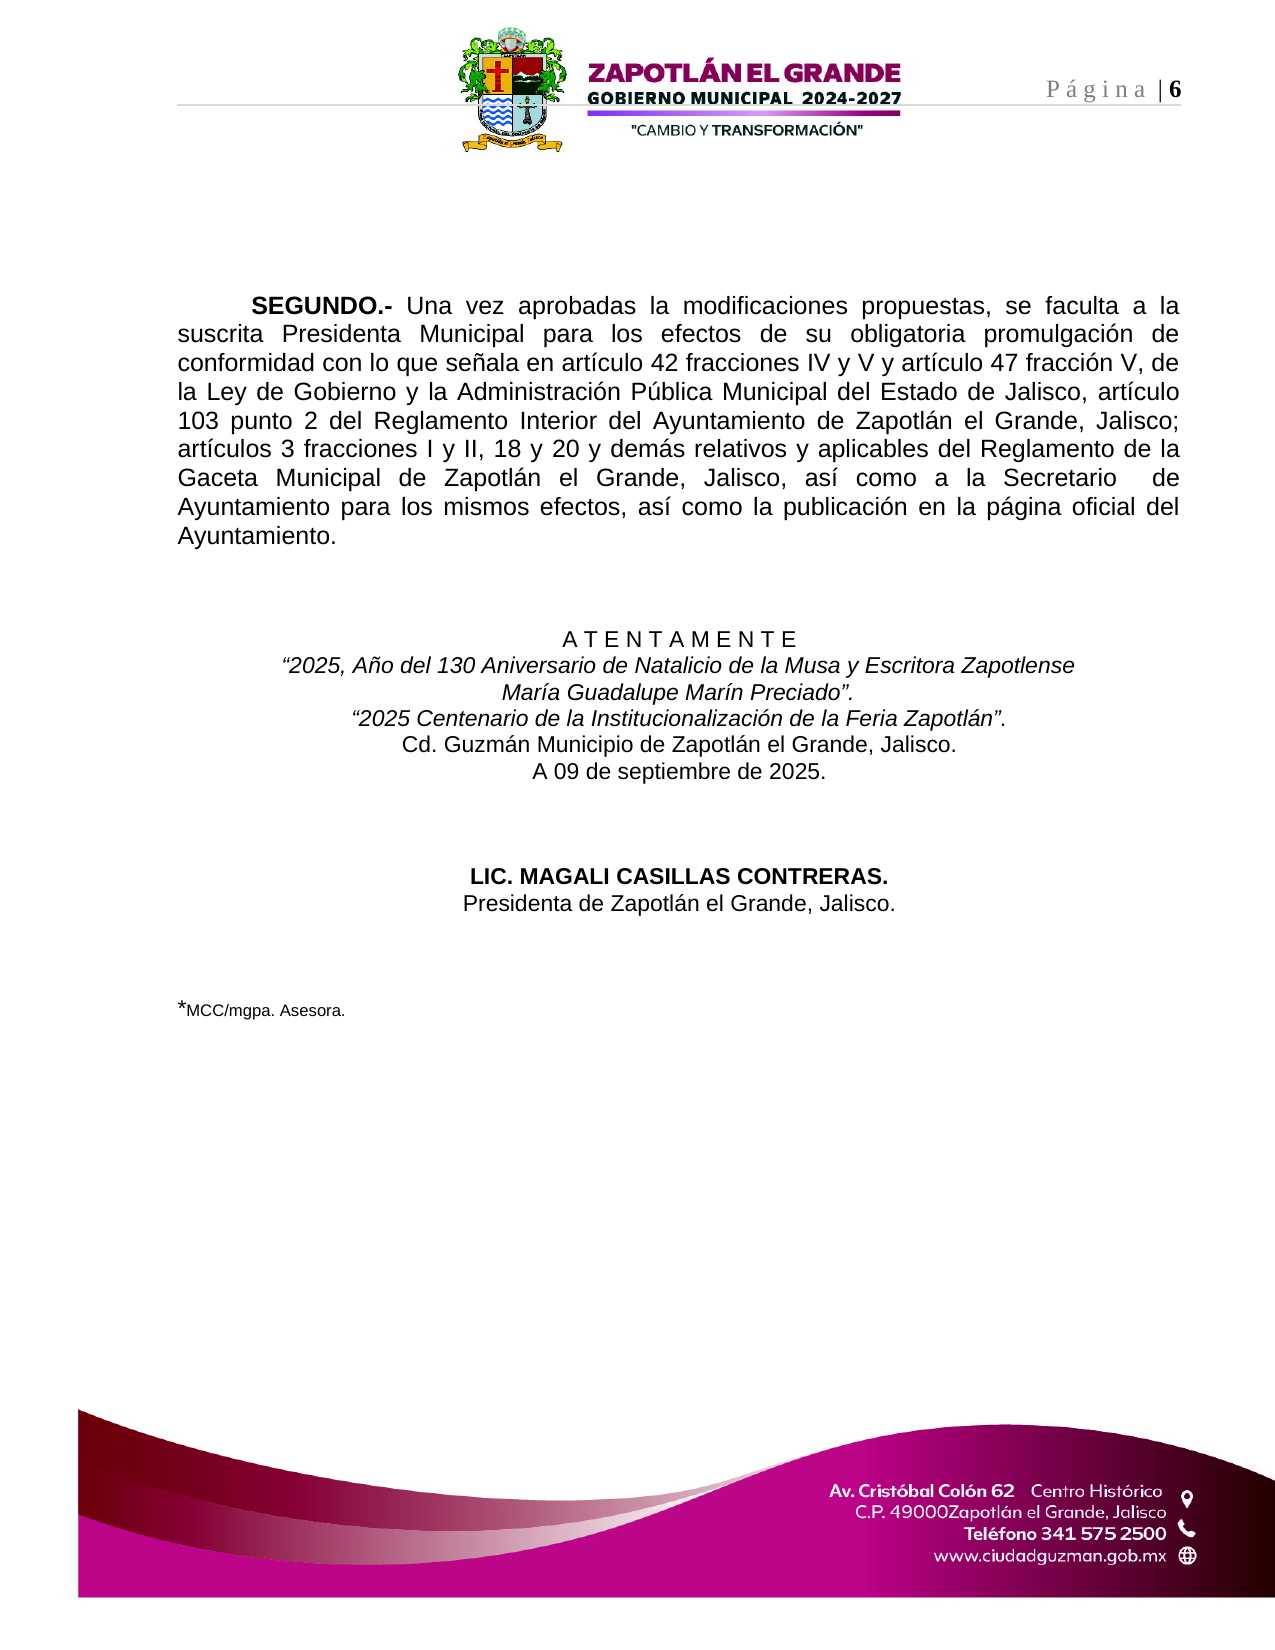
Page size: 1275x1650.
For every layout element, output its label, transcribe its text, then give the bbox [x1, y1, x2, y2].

text “2025, Año del 130 Aniversario de Natalicio de la Musa y Escritora Zapotlense [177, 652, 1181, 679]
text Presidenta de Zapotlán el Grande, Jalisco. [177, 889, 1181, 916]
picture [41, 0, 1275, 1637]
text A 09 de septiembre de 2025. [177, 758, 1181, 784]
text *MCC/mgpa. Asesora. [177, 995, 1181, 1021]
text LIC. MAGALI CASILLAS CONTRERAS. [177, 863, 1181, 889]
text “2025 Centenario de la Institucionalización de la Feria Zapotlán”. [177, 705, 1181, 731]
text Cd. Guzmán Municipio de Zapotlán el Grande, Jalisco. [177, 731, 1181, 758]
text SEGUNDO.- Una vez aprobadas la modificaciones propuestas, se faculta a la suscrita Presidenta Municipal para los efectos de su obligatoria promulgación de conformidad con lo que señala en artículo 42 fracciones IV y V y artículo 47 fracción V, de la Ley de Gobierno y la Administración Pública Municipal del Estado de Jalisco, artículo 103 punto 2 del Reglamento Interior del Ayuntamiento de Zapotlán el Grande, Jalisco; artículos 3 fracciones I y II, 18 y 20 y demás relativos y aplicables del Reglamento de la Gaceta Municipal de Zapotlán el Grande, Jalisco, así como a la Secretario de Ayuntamiento para los mismos efectos, así como la publicación en la página oficial del Ayuntamiento. [177, 291, 1181, 549]
text A T E N T A M E N T E [177, 626, 1181, 652]
text María Guadalupe Marín Preciado”. [177, 679, 1181, 705]
